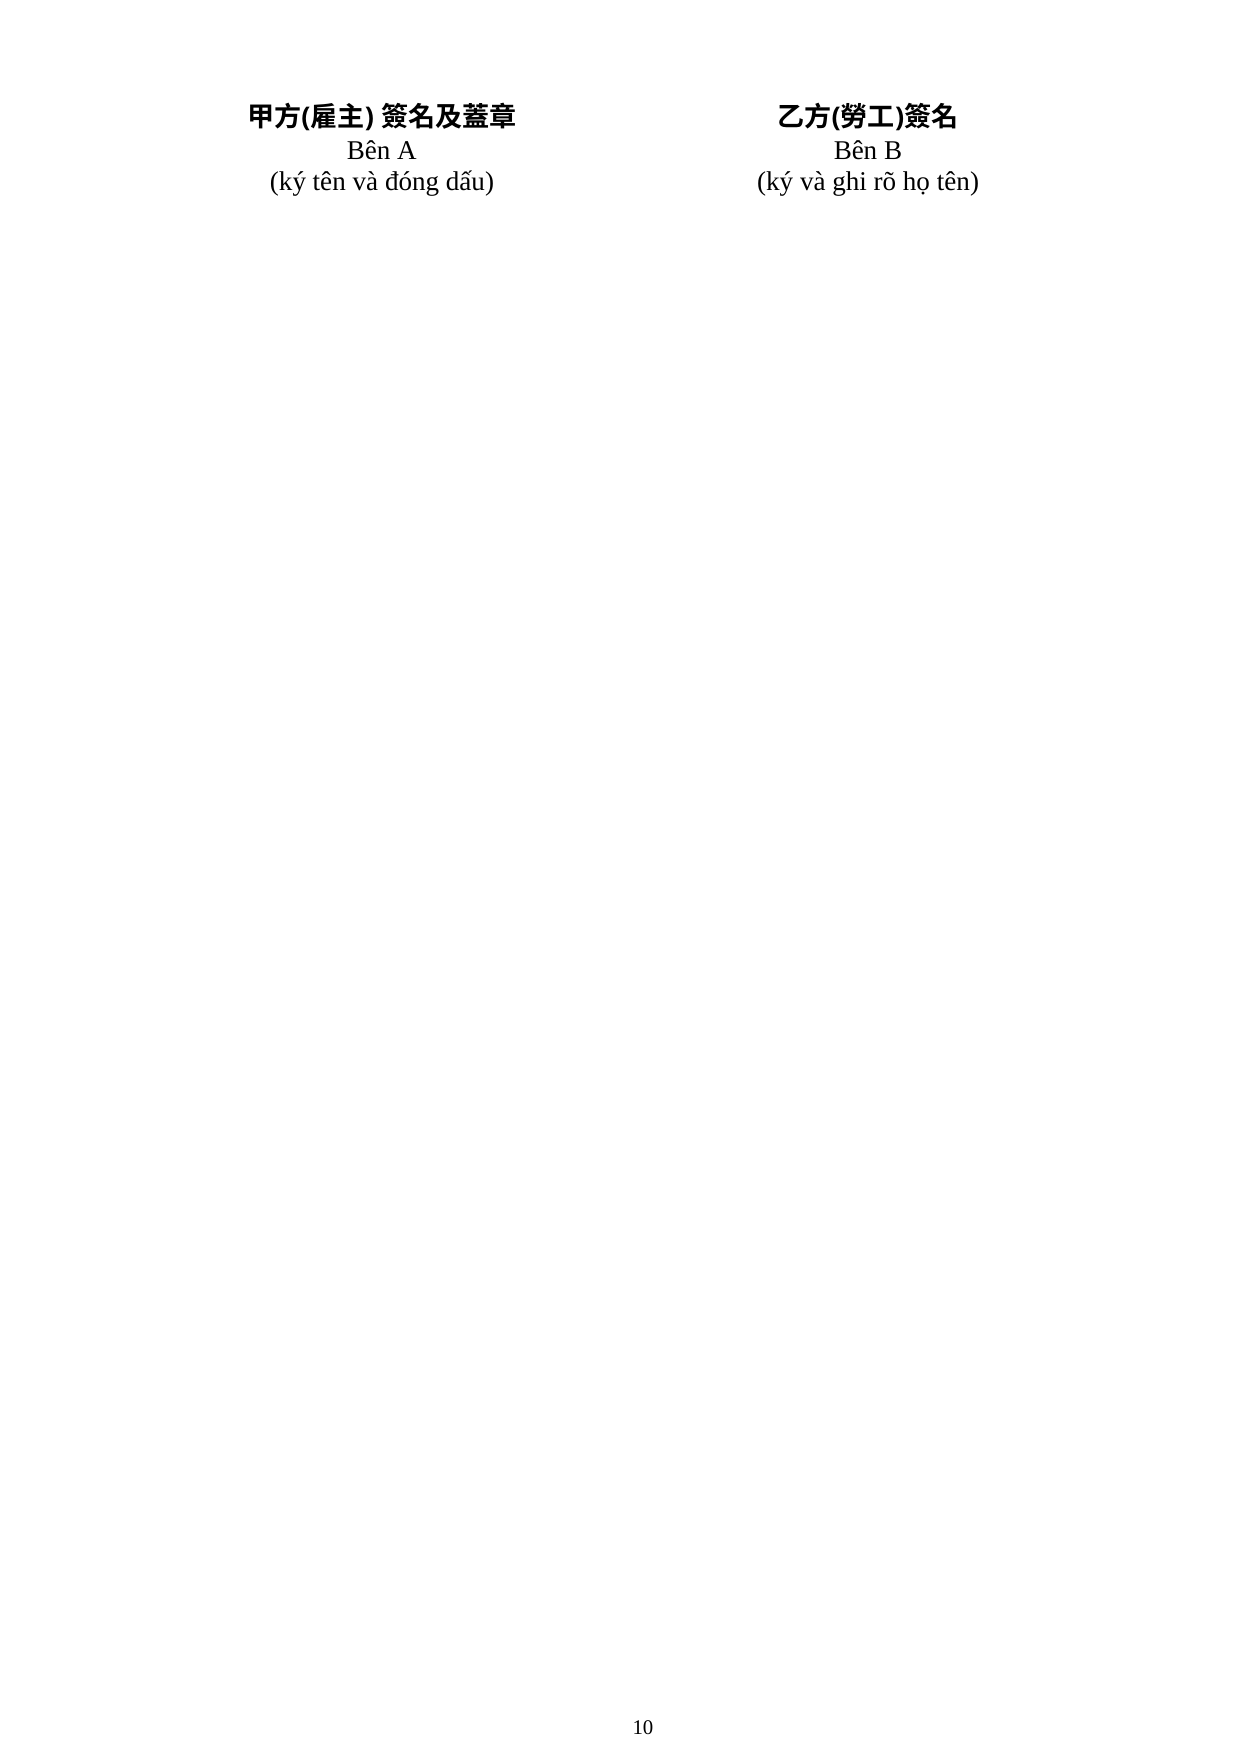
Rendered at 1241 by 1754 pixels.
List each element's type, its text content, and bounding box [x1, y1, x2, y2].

table_header 乙方(勞工)簽名 Bên B (ký và ghi rõ họ tên) [607, 95, 1129, 196]
table_header 甲方(雇主) 簽名及蓋章 Bên A (ký tên và đóng dấu) [157, 95, 607, 196]
